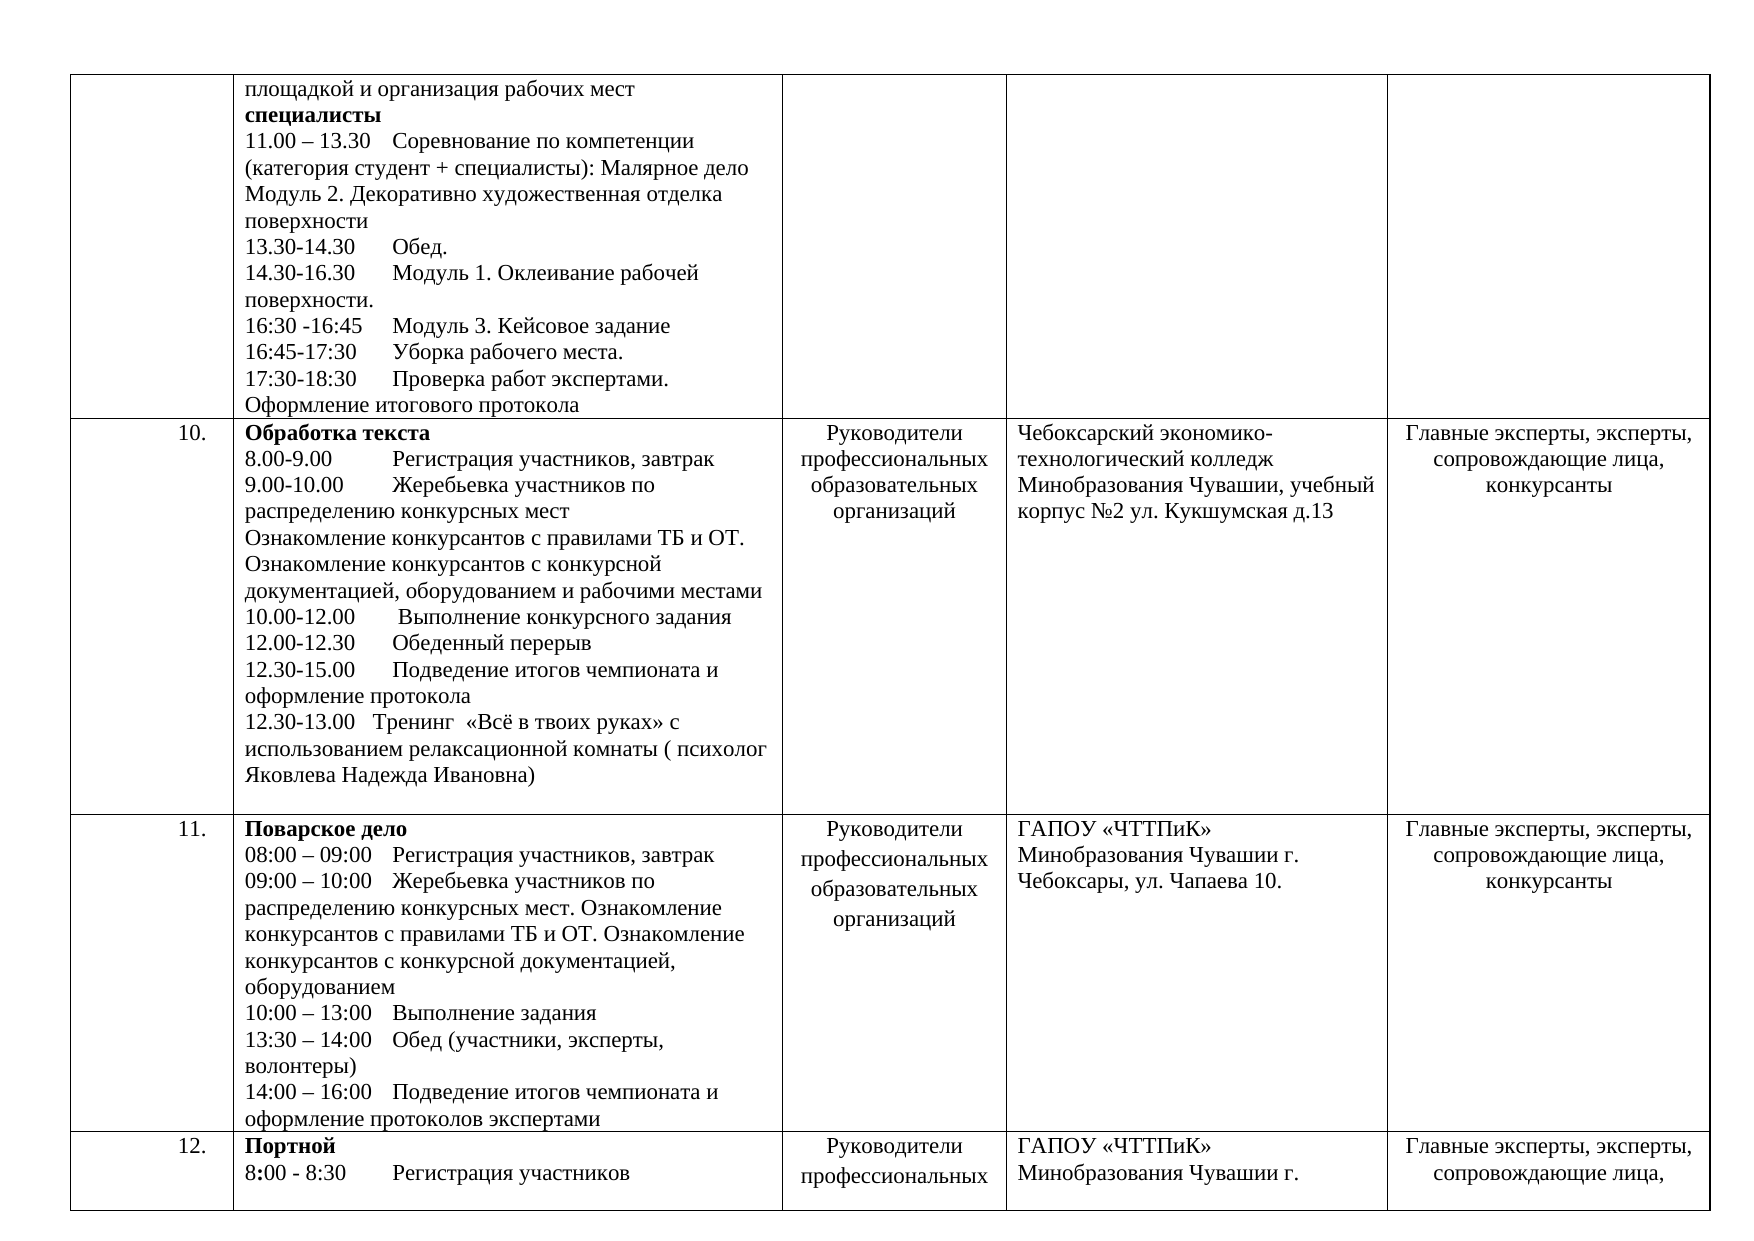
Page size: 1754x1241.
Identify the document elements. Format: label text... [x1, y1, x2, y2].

table_cell Поварское дело 08:00 – 09:00 Регистрация участников, завтрак 09:00 – 10:00 Жеребьевка участников по распределению конкурсных мест. Ознакомление конкурсантов с правилами ТБ и ОТ. Ознакомление конкурсантов с конкурсной документацией, оборудованием 10:00 – 13:00 Выполнение задания 13:30 – 14:00 Обед (участники, эксперты, волонтеры) 14:00 – 16:00 Подведение итогов чемпионата и оформление протоколов экспертами [234, 815, 782, 1131]
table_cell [1007, 1132, 1387, 1209]
table_cell Обработка текста 8.00-9.00 Регистрация участников, завтрак 9.00-10.00 Жеребьевка участников по распределению конкурсных мест Ознакомление конкурсантов с правилами ТБ и ОТ. Ознакомление конкурсантов с конкурсной документацией, оборудованием и рабочими местами 10.00-12.00 Выполнение конкурсного задания 12.00-12.30 Обеденный перерыв 12.30-15.00 Подведение итогов чемпионата и оформление протокола 12.30-13.00 Тренинг «Всё в твоих руках» с использованием релаксационной комнаты ( психолог Яковлева Надежда Ивановна) [234, 419, 782, 814]
table_cell Руководители профессиональных образовательных организаций [783, 815, 1006, 1131]
table_cell [71, 1132, 233, 1209]
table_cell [1388, 1132, 1709, 1209]
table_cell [783, 75, 1006, 417]
table_cell Руководители профессиональных образовательных организаций [783, 419, 1006, 814]
table_cell [71, 815, 233, 1131]
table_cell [1388, 75, 1709, 417]
table_cell [71, 419, 233, 814]
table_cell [234, 75, 782, 417]
table_cell [71, 75, 233, 417]
table_cell Чебоксарский экономико-технологический колледж Минобразования Чувашии, учебный корпус №2 ул. Кукшумская д.13 [1007, 419, 1387, 814]
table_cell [1007, 75, 1387, 417]
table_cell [234, 1132, 782, 1209]
table_cell Главные эксперты, эксперты, сопровождающие лица, конкурсанты [1388, 419, 1709, 814]
table_cell ГАПОУ «ЧТТПиК» Минобразования Чувашии г. Чебоксары, ул. Чапаева 10. [1007, 815, 1387, 1131]
table_cell Главные эксперты, эксперты, сопровождающие лица, конкурсанты [1388, 815, 1709, 1131]
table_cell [783, 1132, 1006, 1209]
